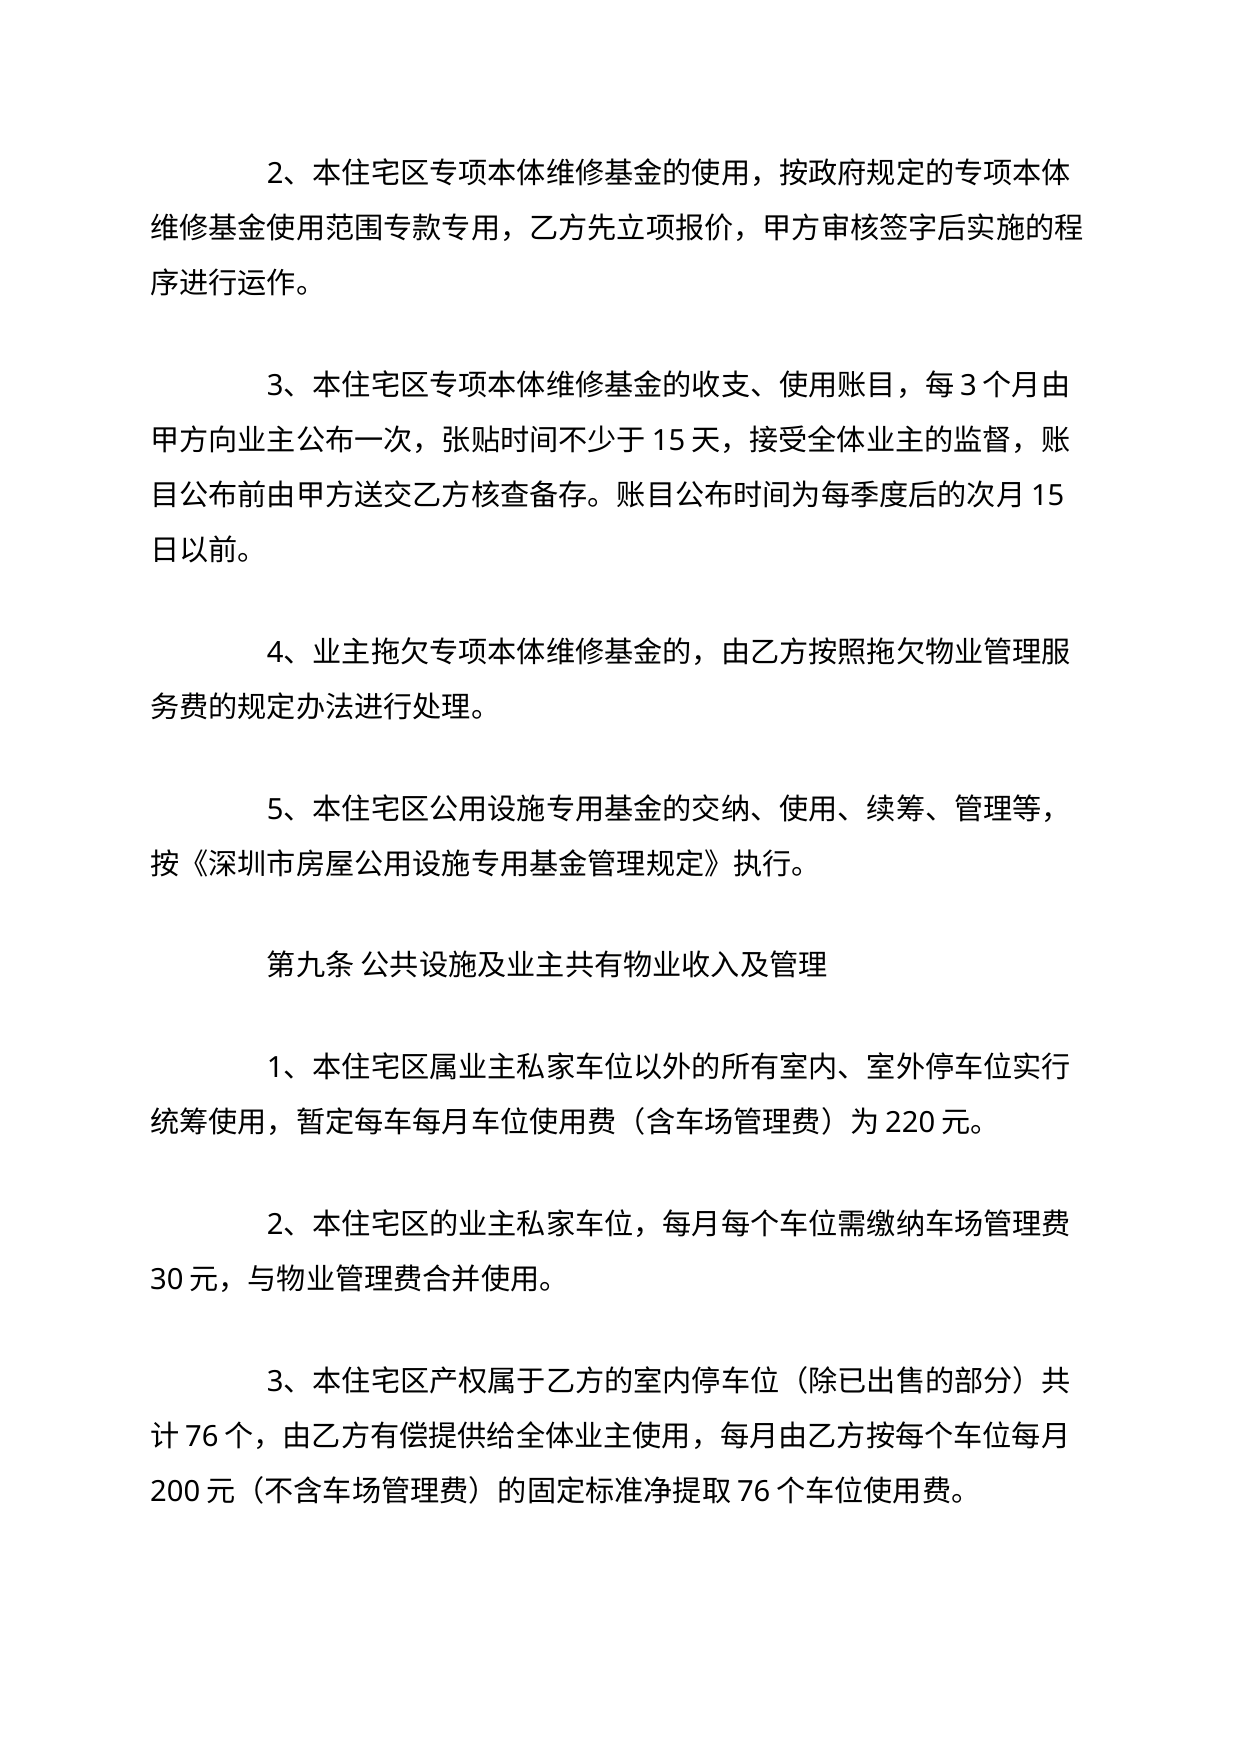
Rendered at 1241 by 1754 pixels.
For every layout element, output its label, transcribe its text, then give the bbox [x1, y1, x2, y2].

text 1、本住宅区属业主私家车位以外的所有室内、室外停车位实行统筹使用，暂定每车每月车位使用费（含车场管理费）为220元。 [150, 1044, 1090, 1141]
text 3、本住宅区专项本体维修基金的收支、使用账目，每3个月由甲方向业主公布一次，张贴时间不少于15天，接受全体业主的监督，账目公布前由甲方送交乙方核查备存。账目公布时间为每季度后的次月15日以前。 [150, 362, 1090, 569]
text 4、业主拖欠专项本体维修基金的，由乙方按照拖欠物业管理服务费的规定办法进行处理。 [150, 628, 1090, 726]
text 2、本住宅区专项本体维修基金的使用，按政府规定的专项本体维修基金使用范围专款专用，乙方先立项报价，甲方审核签字后实施的程序进行运作。 [150, 150, 1090, 302]
text 3、本住宅区产权属于乙方的室内停车位（除已出售的部分）共计76个，由乙方有偿提供给全体业主使用，每月由乙方按每个车位每月200元（不含车场管理费）的固定标准净提取76个车位使用费。 [150, 1358, 1090, 1510]
text 2、本住宅区的业主私家车位，每月每个车位需缴纳车场管理费30元，与物业管理费合并使用。 [150, 1201, 1090, 1298]
text 5、本住宅区公用设施专用基金的交纳、使用、续筹、管理等，按《深圳市房屋公用设施专用基金管理规定》执行。 [150, 785, 1090, 882]
text 第九条 公共设施及业主共有物业收入及管理 [150, 942, 1090, 984]
